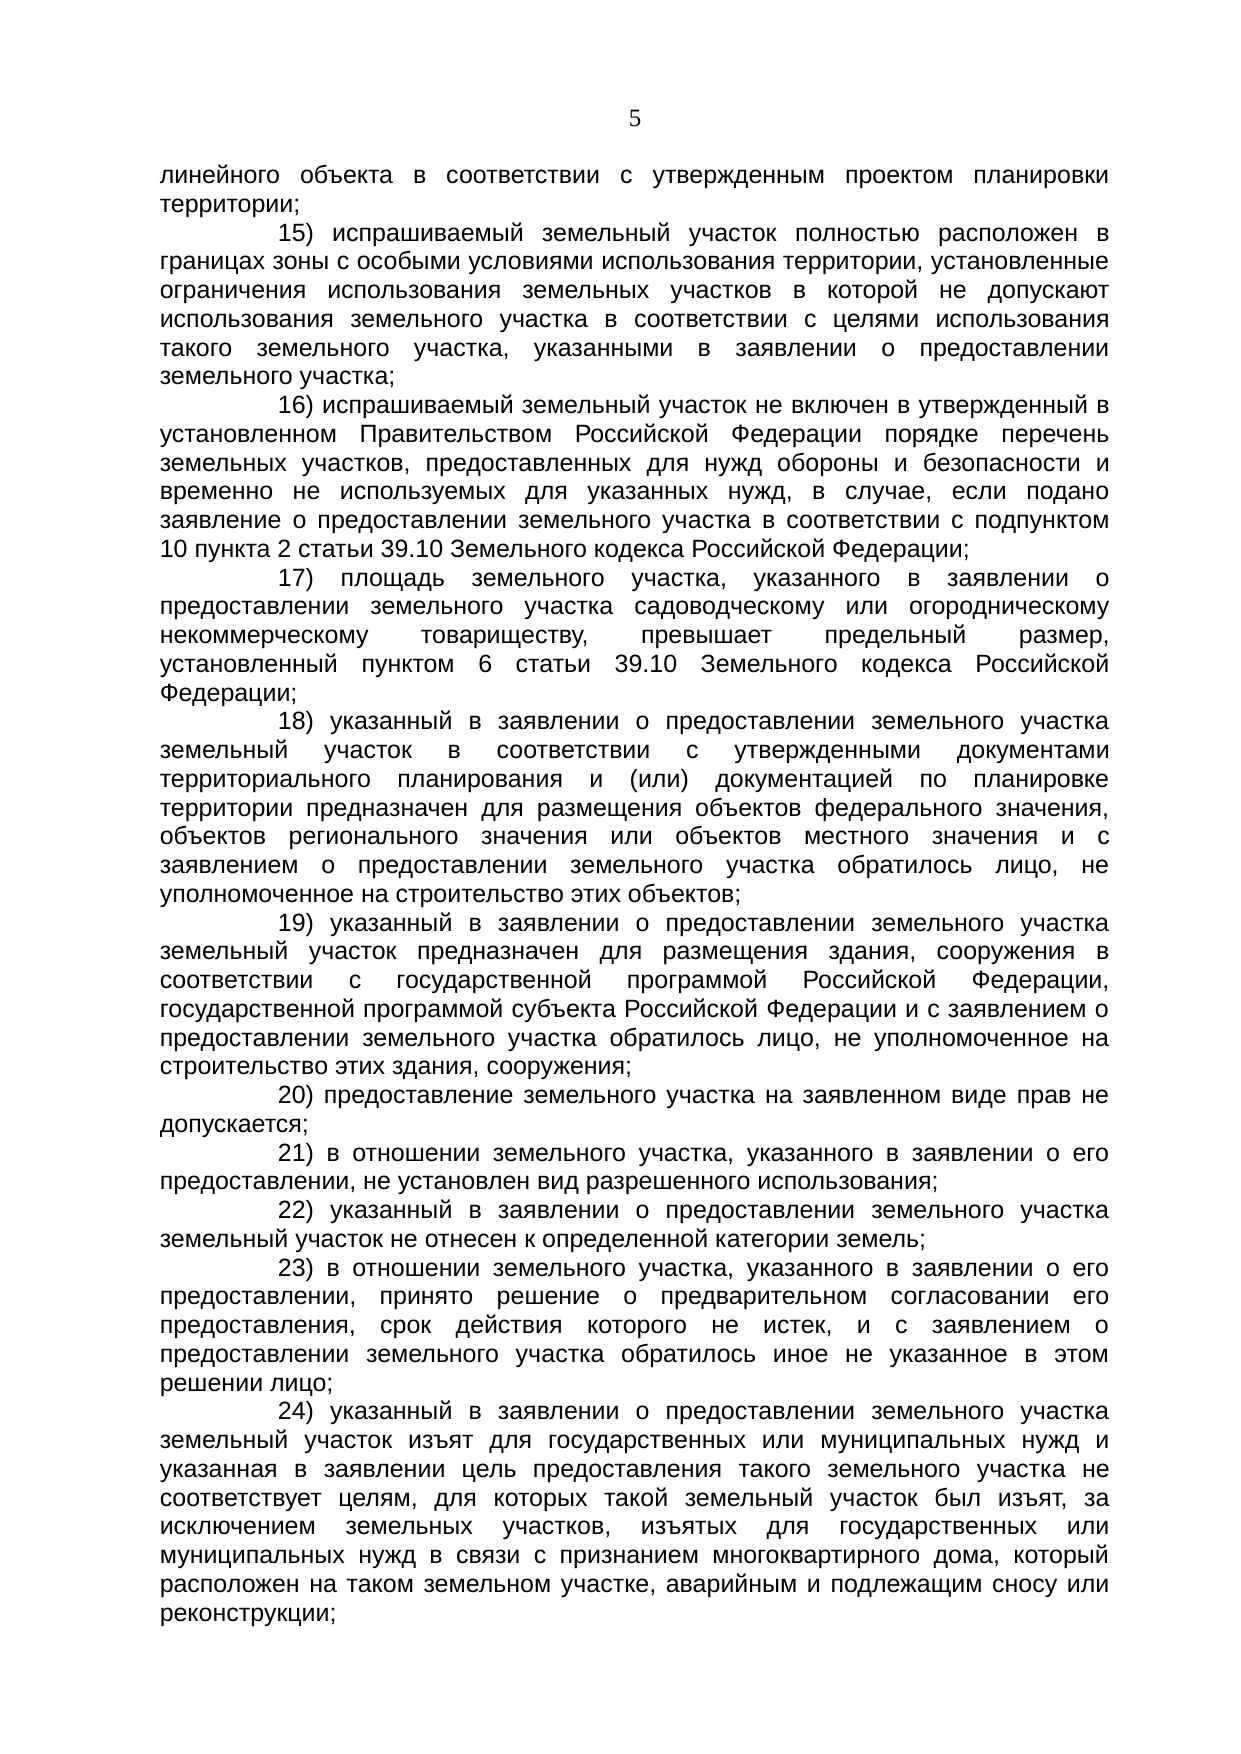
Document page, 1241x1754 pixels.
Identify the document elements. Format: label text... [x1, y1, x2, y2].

text 18) указанный в заявлении о предоставлении земельного участка земельный участок в соответствии с утвержденными документами территориального планирования и (или) документацией по планировке территории предназначен для размещения объектов федерального значения, объектов регионального значения или объектов местного значения и с заявлением о предоставлении земельного участка обратилось лицо, не уполномоченное на строительство этих объектов; [159, 706, 1110, 908]
text 20) предоставление земельного участка на заявленном виде прав не допускается; [159, 1080, 1110, 1138]
text 21) в отношении земельного участка, указанного в заявлении о его предоставлении, не установлен вид разрешенного использования; [159, 1138, 1110, 1195]
text 22) указанный в заявлении о предоставлении земельного участка земельный участок не отнесен к определенной категории земель; [159, 1195, 1110, 1253]
text 23) в отношении земельного участка, указанного в заявлении о его предоставлении, принято решение о предварительном согласовании его предоставления, срок действия которого не истек, и с заявлением о предоставлении земельного участка обратилось иное не указанное в этом решении лицо; [159, 1253, 1110, 1396]
text 24) указанный в заявлении о предоставлении земельного участка земельный участок изъят для государственных или муниципальных нужд и указанная в заявлении цель предоставления такого земельного участка не соответствует целям, для которых такой земельный участок был изъят, за исключением земельных участков, изъятых для государственных или муниципальных нужд в связи с признанием многоквартирного дома, который расположен на таком земельном участке, аварийным и подлежащим сносу или реконструкции; [159, 1396, 1110, 1626]
text 15) испрашиваемый земельный участок полностью расположен в границах зоны с особыми условиями использования территории, установленные ограничения использования земельных участков в которой не допускают использования земельного участка в соответствии с целями использования такого земельного участка, указанными в заявлении о предоставлении земельного участка; [159, 218, 1110, 390]
text 16) испрашиваемый земельный участок не включен в утвержденный в установленном Правительством Российской Федерации порядке перечень земельных участков, предоставленных для нужд обороны и безопасности и временно не используемых для указанных нужд, в случае, если подано заявление о предоставлении земельного участка в соответствии с подпунктом 10 пункта 2 статьи 39.10 Земельного кодекса Российской Федерации; [159, 390, 1110, 563]
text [159, 160, 1110, 218]
text 17) площадь земельного участка, указанного в заявлении о предоставлении земельного участка садоводческому или огородническому некоммерческому товариществу, превышает предельный размер, установленный пунктом 6 статьи 39.10 Земельного кодекса Российской Федерации; [159, 563, 1110, 706]
text 19) указанный в заявлении о предоставлении земельного участка земельный участок предназначен для размещения здания, сооружения в соответствии с государственной программой Российской Федерации, государственной программой субъекта Российской Федерации и с заявлением о предоставлении земельного участка обратилось лицо, не уполномоченное на строительство этих здания, сооружения; [159, 908, 1110, 1080]
